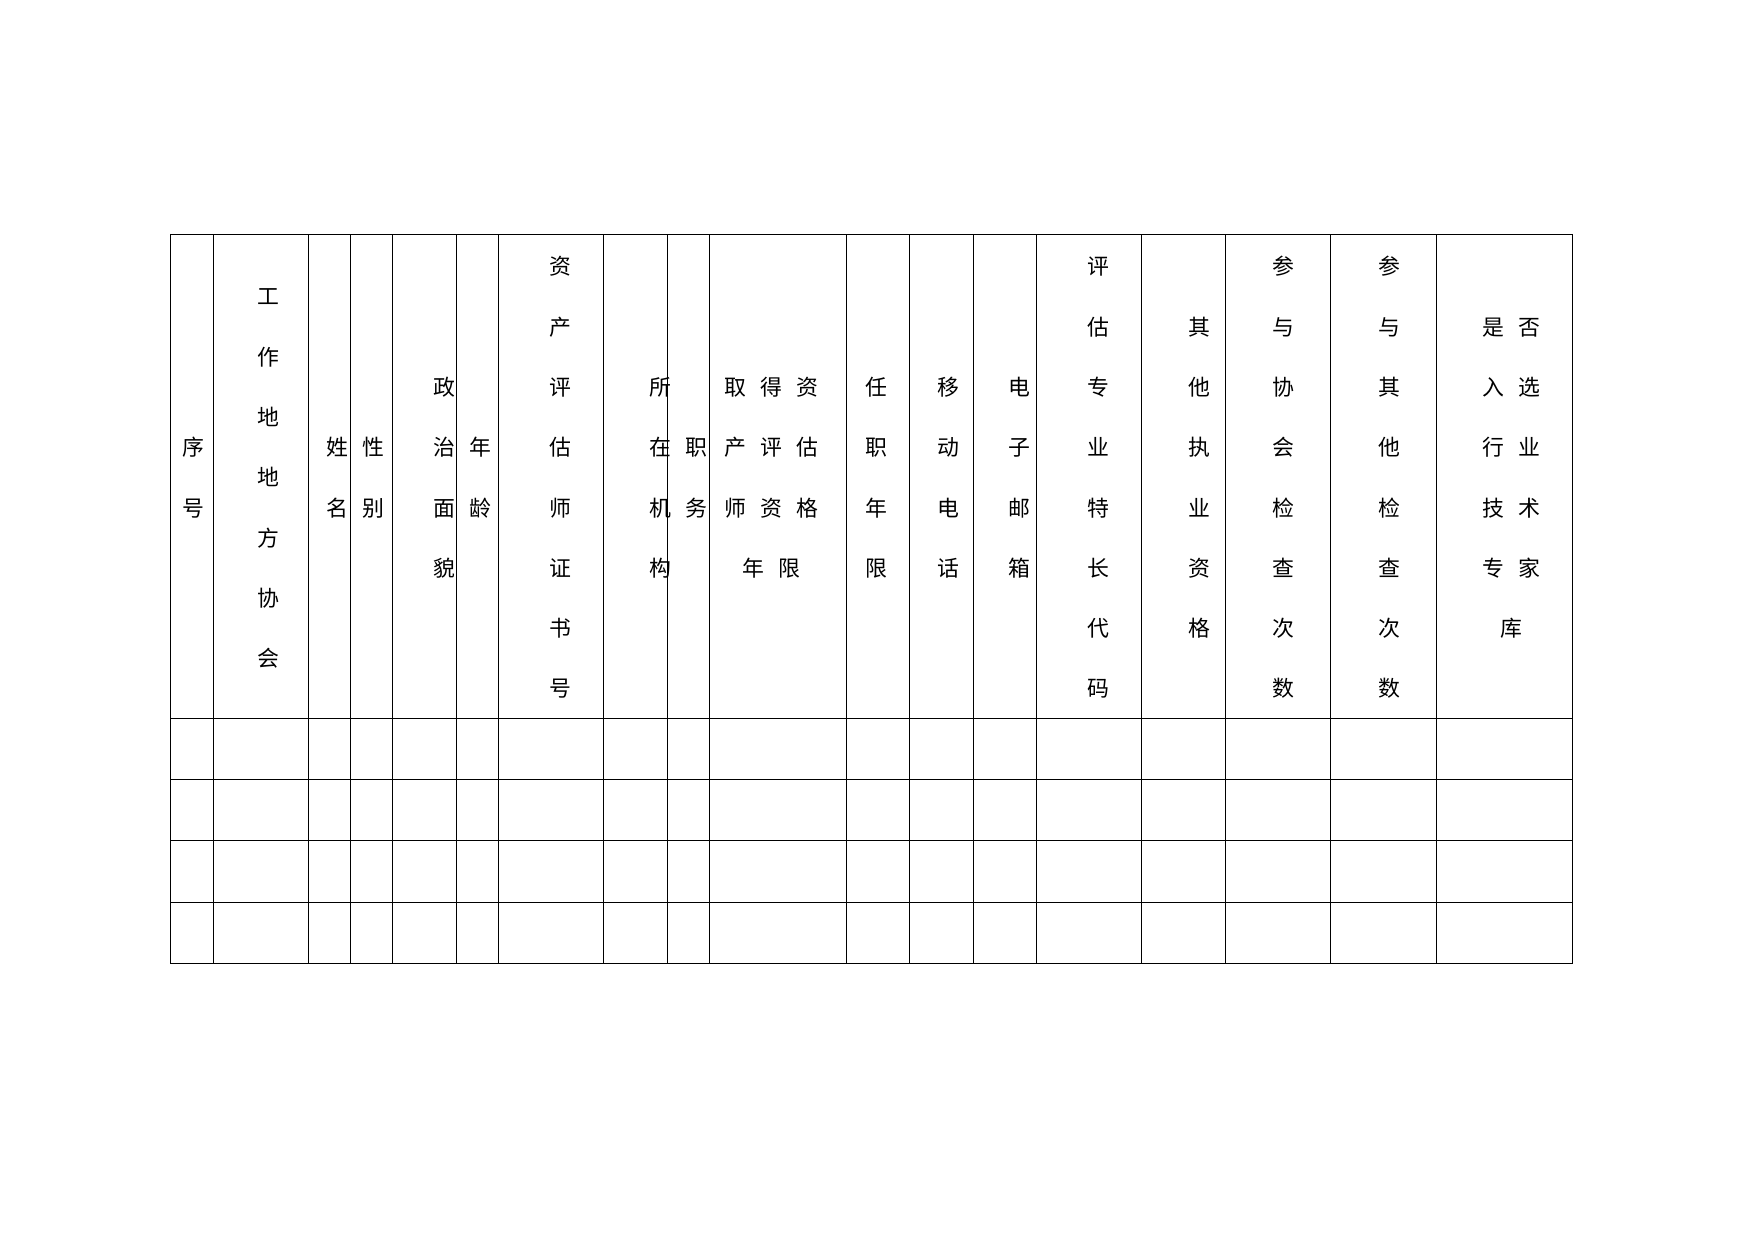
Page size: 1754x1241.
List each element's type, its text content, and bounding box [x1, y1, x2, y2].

table_cell [1142, 841, 1225, 902]
table_cell [604, 719, 667, 779]
table_cell [1331, 719, 1436, 779]
table_cell [457, 780, 498, 840]
table_cell [1037, 719, 1141, 779]
table_cell [1226, 719, 1330, 779]
table_header 性别 [351, 235, 392, 717]
table_cell [457, 841, 498, 902]
table_header 所在机构 [604, 235, 667, 717]
table_cell [1037, 780, 1141, 840]
table_cell [309, 903, 350, 963]
table_header 参与其他检查次数 [1331, 235, 1436, 717]
table_cell [710, 780, 846, 840]
table_header 序号 [171, 235, 213, 717]
table_cell [393, 780, 456, 840]
table_cell [1142, 903, 1225, 963]
table_cell [1437, 903, 1572, 963]
table_cell [668, 841, 709, 902]
table_cell [710, 719, 846, 779]
table_cell [847, 780, 909, 840]
table_cell [604, 780, 667, 840]
table_cell [668, 719, 709, 779]
table_cell [309, 780, 350, 840]
table_cell [499, 903, 603, 963]
table_cell [910, 780, 973, 840]
table_cell [1226, 841, 1330, 902]
table_header 电子邮箱 [974, 235, 1036, 717]
table_header 姓名 [309, 235, 350, 717]
table_cell [604, 903, 667, 963]
table_header 取得资产评估师资格年限 [710, 235, 846, 717]
table_cell [499, 841, 603, 902]
table_cell [974, 841, 1036, 902]
table_cell [171, 719, 213, 779]
table_header 资产评估师证书号 [499, 235, 603, 717]
table_cell [351, 780, 392, 840]
table_cell [668, 903, 709, 963]
table_cell [351, 841, 392, 902]
table_cell [1226, 780, 1330, 840]
table_cell [393, 841, 456, 902]
table_cell [214, 719, 308, 779]
table_cell [1331, 780, 1436, 840]
table_cell [974, 780, 1036, 840]
table_cell [1037, 841, 1141, 902]
table_cell [710, 903, 846, 963]
table_cell [1437, 780, 1572, 840]
table_cell [1331, 841, 1436, 902]
table_cell [393, 719, 456, 779]
table_cell [393, 903, 456, 963]
table_cell [214, 780, 308, 840]
table_cell [668, 780, 709, 840]
table_header 任职年限 [847, 235, 909, 717]
table_header 参与协会检查次数 [1226, 235, 1330, 717]
table_header 移动电话 [910, 235, 973, 717]
table_cell [171, 903, 213, 963]
table_cell [1142, 719, 1225, 779]
table_cell [974, 719, 1036, 779]
table_cell [309, 719, 350, 779]
table_cell [847, 903, 909, 963]
table_cell [910, 903, 973, 963]
table_cell [1142, 780, 1225, 840]
table_cell [499, 780, 603, 840]
table_cell [1226, 903, 1330, 963]
table_cell [171, 841, 213, 902]
table_cell [351, 719, 392, 779]
table_cell [351, 903, 392, 963]
table_cell [214, 841, 308, 902]
table_header 职务 [668, 235, 709, 717]
table_cell [910, 719, 973, 779]
table_cell [457, 903, 498, 963]
table_cell [309, 841, 350, 902]
table_cell [1037, 903, 1141, 963]
table_cell [847, 719, 909, 779]
table_cell [499, 719, 603, 779]
table_cell [214, 903, 308, 963]
table_cell [910, 841, 973, 902]
table_header 其他执业资格 [1142, 235, 1225, 717]
table_header 年龄 [457, 235, 498, 717]
table_cell [710, 841, 846, 902]
table_header 是否入选行业技术专家库 [1437, 235, 1572, 717]
table_cell [171, 780, 213, 840]
table_cell [1437, 841, 1572, 902]
table_cell [1437, 719, 1572, 779]
table_header 政治面貌 [393, 235, 456, 717]
table_cell [1331, 903, 1436, 963]
table_cell [974, 903, 1036, 963]
table_cell [457, 719, 498, 779]
table_cell [604, 841, 667, 902]
table_header 工作地地方协会 [214, 235, 308, 717]
table_cell [847, 841, 909, 902]
table_header 评估专业特长代码 [1037, 235, 1141, 717]
